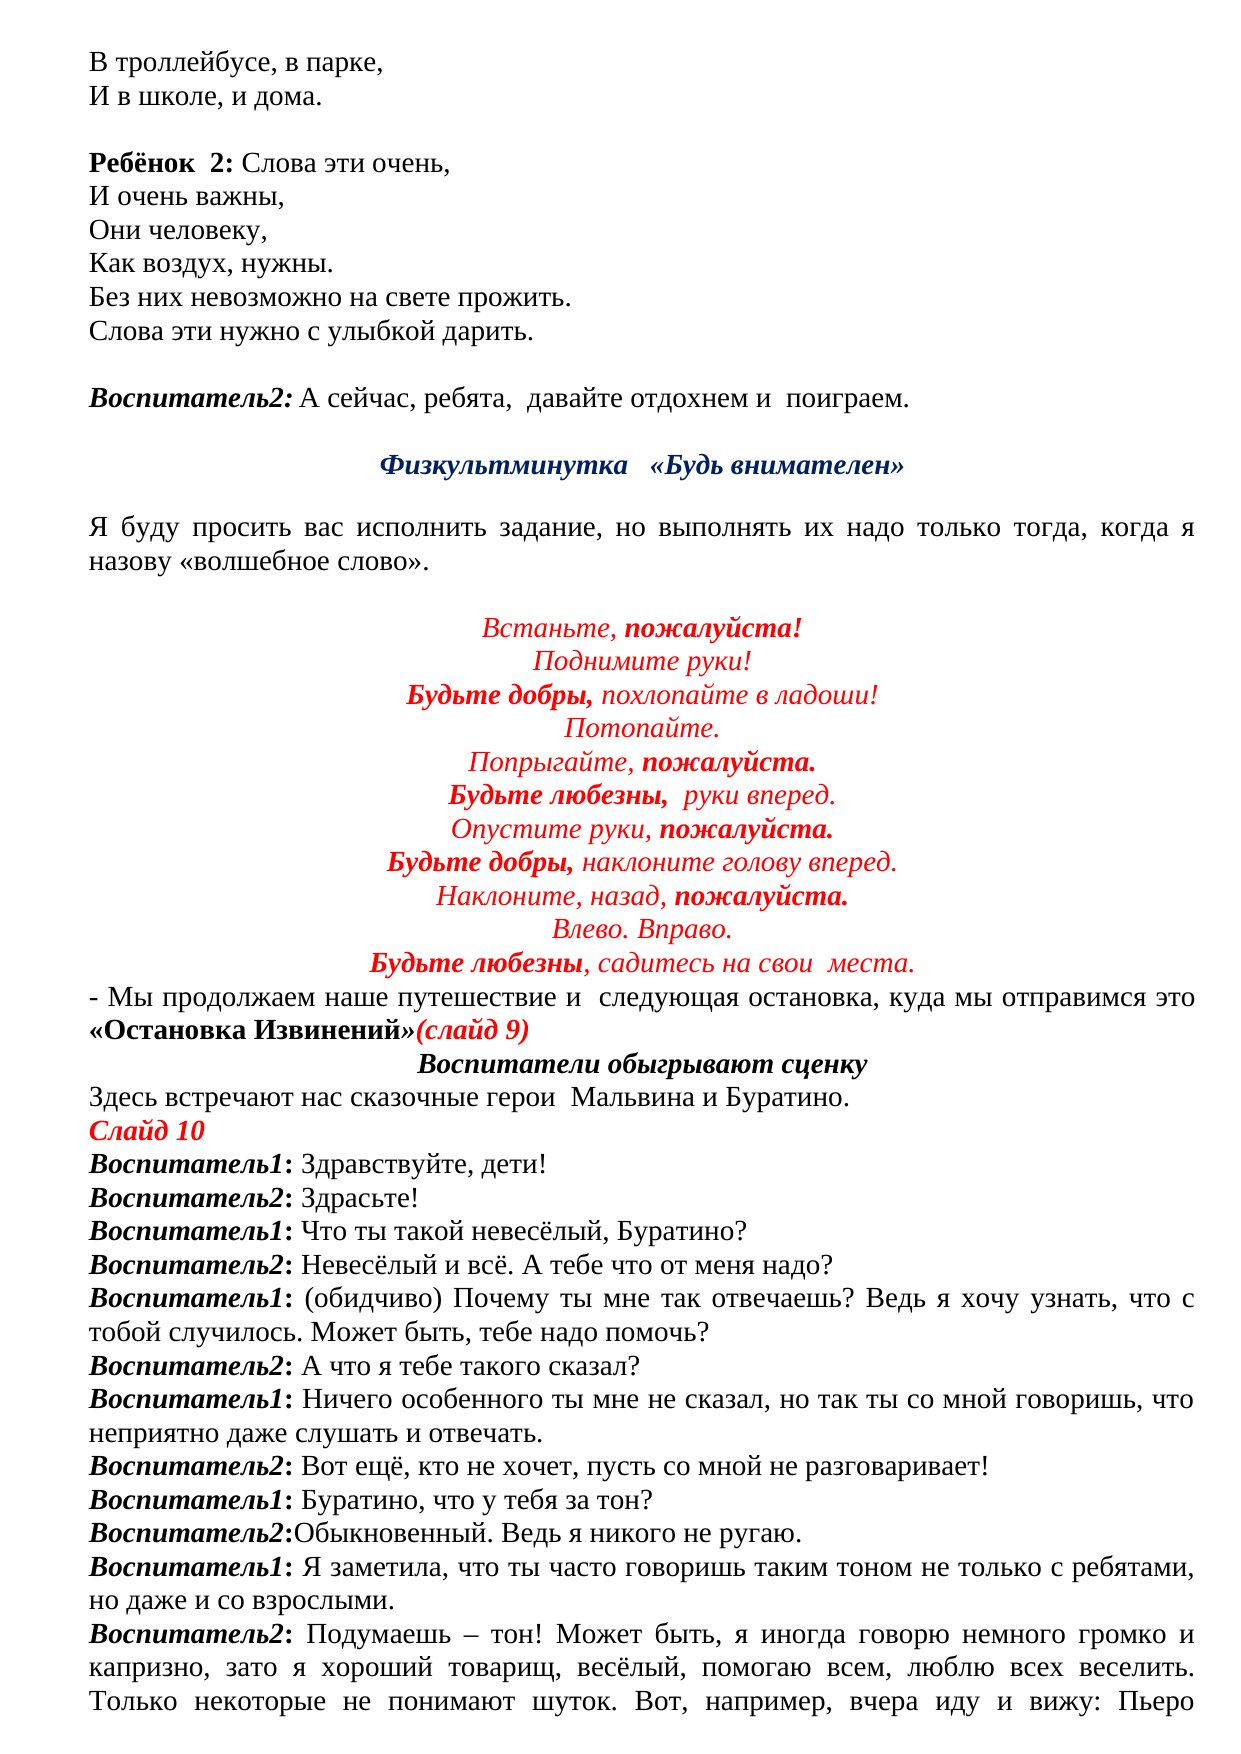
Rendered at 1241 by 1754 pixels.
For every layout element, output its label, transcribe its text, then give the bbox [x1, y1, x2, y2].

text Влево. Вправо. [89, 912, 1196, 945]
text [89, 44, 1196, 111]
text Встаньте, пожалуйста! Поднимите руки! Будьте добры, похлопайте в ладоши! Потопайте. Попрыгайте, пожалуйста. Будьте любезны, руки вперед. Опустите руки, пожалуйста. [89, 610, 1196, 844]
text Будьте любезны, садитесь на свои места. [89, 945, 1196, 979]
text Физкультминутка «Будь внимателен» [89, 447, 1196, 480]
text Воспитатель1: Здравствуйте, дети! [89, 1146, 1196, 1180]
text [89, 1616, 1196, 1717]
text Без них невозможно на свете прожить. Слова эти нужно с улыбкой дарить. [89, 279, 1196, 346]
text Воспитатель1: Что ты такой невесёлый, Буратино? [89, 1213, 1196, 1247]
text Воспитатель1: (обидчиво) Почему ты мне так отвечаешь? Ведь я хочу узнать, что с тобой случилось. Может быть, тебе надо помочь? [89, 1281, 1196, 1348]
text Будьте добры, наклоните голову вперед. [89, 844, 1196, 878]
text Воспитатель2: Здрасьте! [89, 1180, 1196, 1213]
text - Мы продолжаем наше путешествие и следующая остановка, куда мы отправимся это «Остановка Извинений»(слайд 9) [89, 979, 1196, 1046]
text Воспитатель1: Я заметила, что ты часто говоришь таким тоном не только с ребятами, но даже и со взрослыми. [89, 1549, 1196, 1616]
text Воспитатель2:Обыкновенный. Ведь я никого не ругаю. [89, 1515, 1196, 1549]
text Ребёнок 2: Слова эти очень, И очень важны, Они человеку, Как воздух, нужны. [89, 145, 1196, 279]
text Воспитатели обыгрывают сценку [89, 1046, 1196, 1079]
text Воспитатель2: А сейчас, ребята, давайте отдохнем и поиграем. [89, 380, 1196, 413]
text Я буду просить вас исполнить задание, но выполнять их надо только тогда, когда я назову «волшебное слово». [89, 509, 1196, 576]
text Воспитатель2: Невесёлый и всё. А тебе что от меня надо? [89, 1247, 1196, 1281]
text Воспитатель1: Ничего особенного ты мне не сказал, но так ты со мной говоришь, что неприятно даже слушать и отвечать. [89, 1381, 1196, 1448]
text Воспитатель2: А что я тебе такого сказал? [89, 1348, 1196, 1381]
text Воспитатель2: Вот ещё, кто не хочет, пусть со мной не разговаривает! [89, 1448, 1196, 1482]
text Слайд 10 [89, 1113, 1196, 1146]
text Наклоните, назад, пожалуйста. [89, 878, 1196, 912]
text Здесь встречают нас сказочные герои Мальвина и Буратино. [89, 1079, 1196, 1113]
text Воспитатель1: Буратино, что у тебя за тон? [89, 1482, 1196, 1515]
